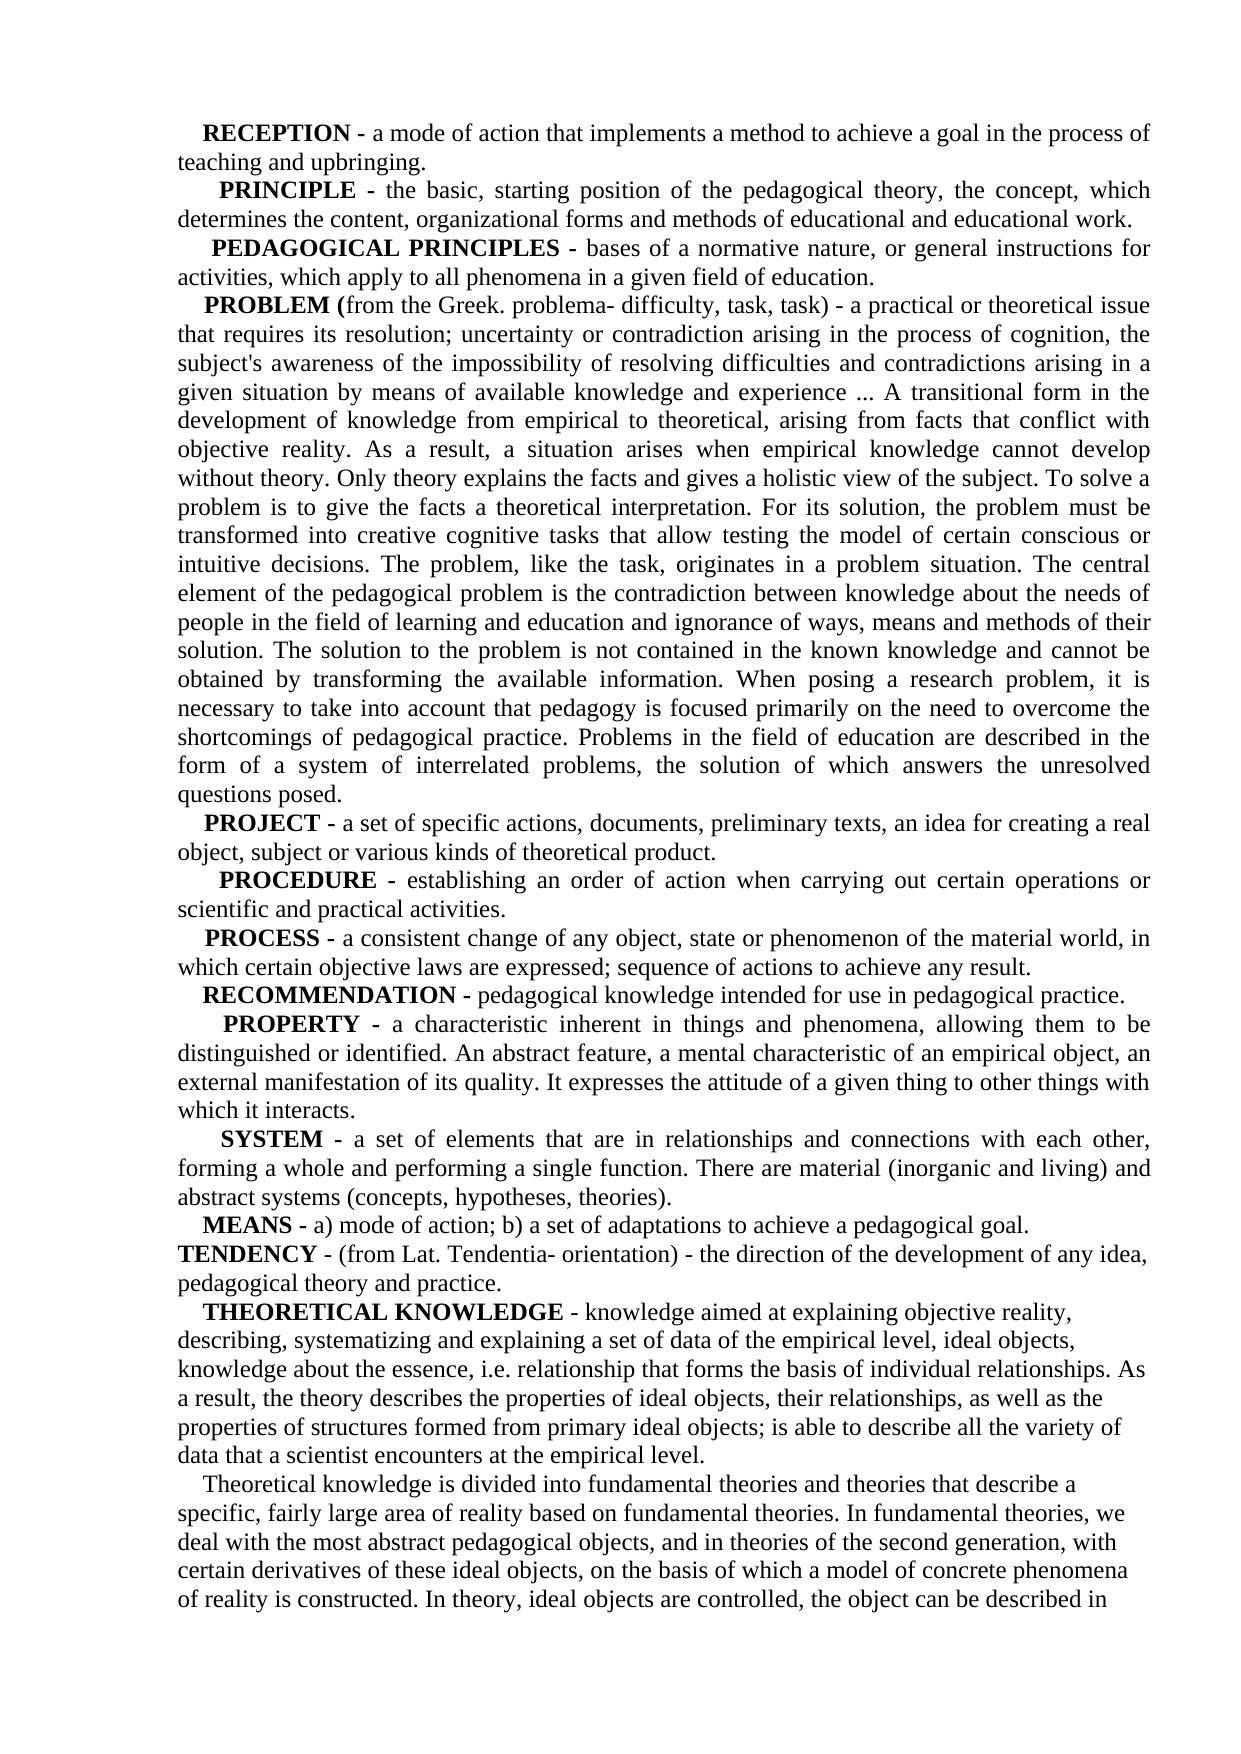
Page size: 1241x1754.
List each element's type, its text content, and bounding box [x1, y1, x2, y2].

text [177, 1469, 1152, 1613]
text PROCEDURE - establishing an order of action when carrying out certain operations or scientific and practical activities. [177, 866, 1152, 923]
text SYSTEM - a set of elements that are in relationships and connections with each other, forming a whole and performing a single function. There are material (inorganic and living) and abstract systems (concepts, hypotheses, theories). [177, 1124, 1152, 1211]
text RECOMMENDATION - pedagogical knowledge intended for use in pedagogical practice. [177, 981, 1152, 1009]
text THEORETICAL KNOWLEDGE - knowledge aimed at explaining objective reality, describing, systematizing and explaining a set of data of the empirical level, ideal objects, knowledge about the essence, i.e. relationship that forms the basis of individual relationships. As a result, the theory describes the properties of ideal objects, their relationships, as well as the properties of structures formed from primary ideal objects; is able to describe all the variety of data that a scientist encounters at the empirical level. [177, 1297, 1152, 1469]
text PRINCIPLE - the basic, starting position of the pedagogical theory, the concept, which determines the content, organizational forms and methods of educational and educational work. [177, 176, 1152, 233]
text PROCESS - a consistent change of any object, state or phenomenon of the material world, in which certain objective laws are expressed; sequence of actions to achieve any result. [177, 923, 1152, 981]
text RECEPTION - a mode of action that implements a method to achieve a goal in the process of teaching and upbringing. [177, 118, 1152, 176]
text PROBLEM (from the Greek. problema- difficulty, task, task) - a practical or theoretical issue that requires its resolution; uncertainty or contradiction arising in the process of cognition, the subject's awareness of the impossibility of resolving difficulties and contradictions arising in a given situation by means of available knowledge and experience ... A transitional form in the development of knowledge from empirical to theoretical, arising from facts that conflict with objective reality. As a result, a situation arises when empirical knowledge cannot develop without theory. Only theory explains the facts and gives a holistic view of the subject. To solve a problem is to give the facts a theoretical interpretation. For its solution, the problem must be transformed into creative cognitive tasks that allow testing the model of certain conscious or intuitive decisions. The problem, like the task, originates in a problem situation. The central element of the pedagogical problem is the contradiction between knowledge about the needs of people in the field of learning and education and ignorance of ways, means and methods of their solution. The solution to the problem is not contained in the known knowledge and cannot be obtained by transforming the available information. When posing a research problem, it is necessary to take into account that pedagogy is focused primarily on the need to overcome the shortcomings of pedagogical practice. Problems in the field of education are described in the form of a system of interrelated problems, the solution of which answers the unresolved questions posed. [177, 291, 1152, 808]
text MEANS - a) mode of action; b) a set of adaptations to achieve a pedagogical goal. [177, 1211, 1152, 1239]
text PROJECT - a set of specific actions, documents, preliminary texts, an idea for creating a real object, subject or various kinds of theoretical product. [177, 808, 1152, 866]
text PEDAGOGICAL PRINCIPLES - bases of a normative nature, or general instructions for activities, which apply to all phenomena in a given field of education. [177, 233, 1152, 291]
text PROPERTY - a characteristic inherent in things and phenomena, allowing them to be distinguished or identified. An abstract feature, a mental characteristic of an empirical object, an external manifestation of its quality. It expresses the attitude of a given thing to other things with which it interacts. [177, 1009, 1152, 1124]
text TENDENCY - (from Lat. Tendentia- orientation) - the direction of the development of any idea, pedagogical theory and practice. [177, 1239, 1152, 1297]
